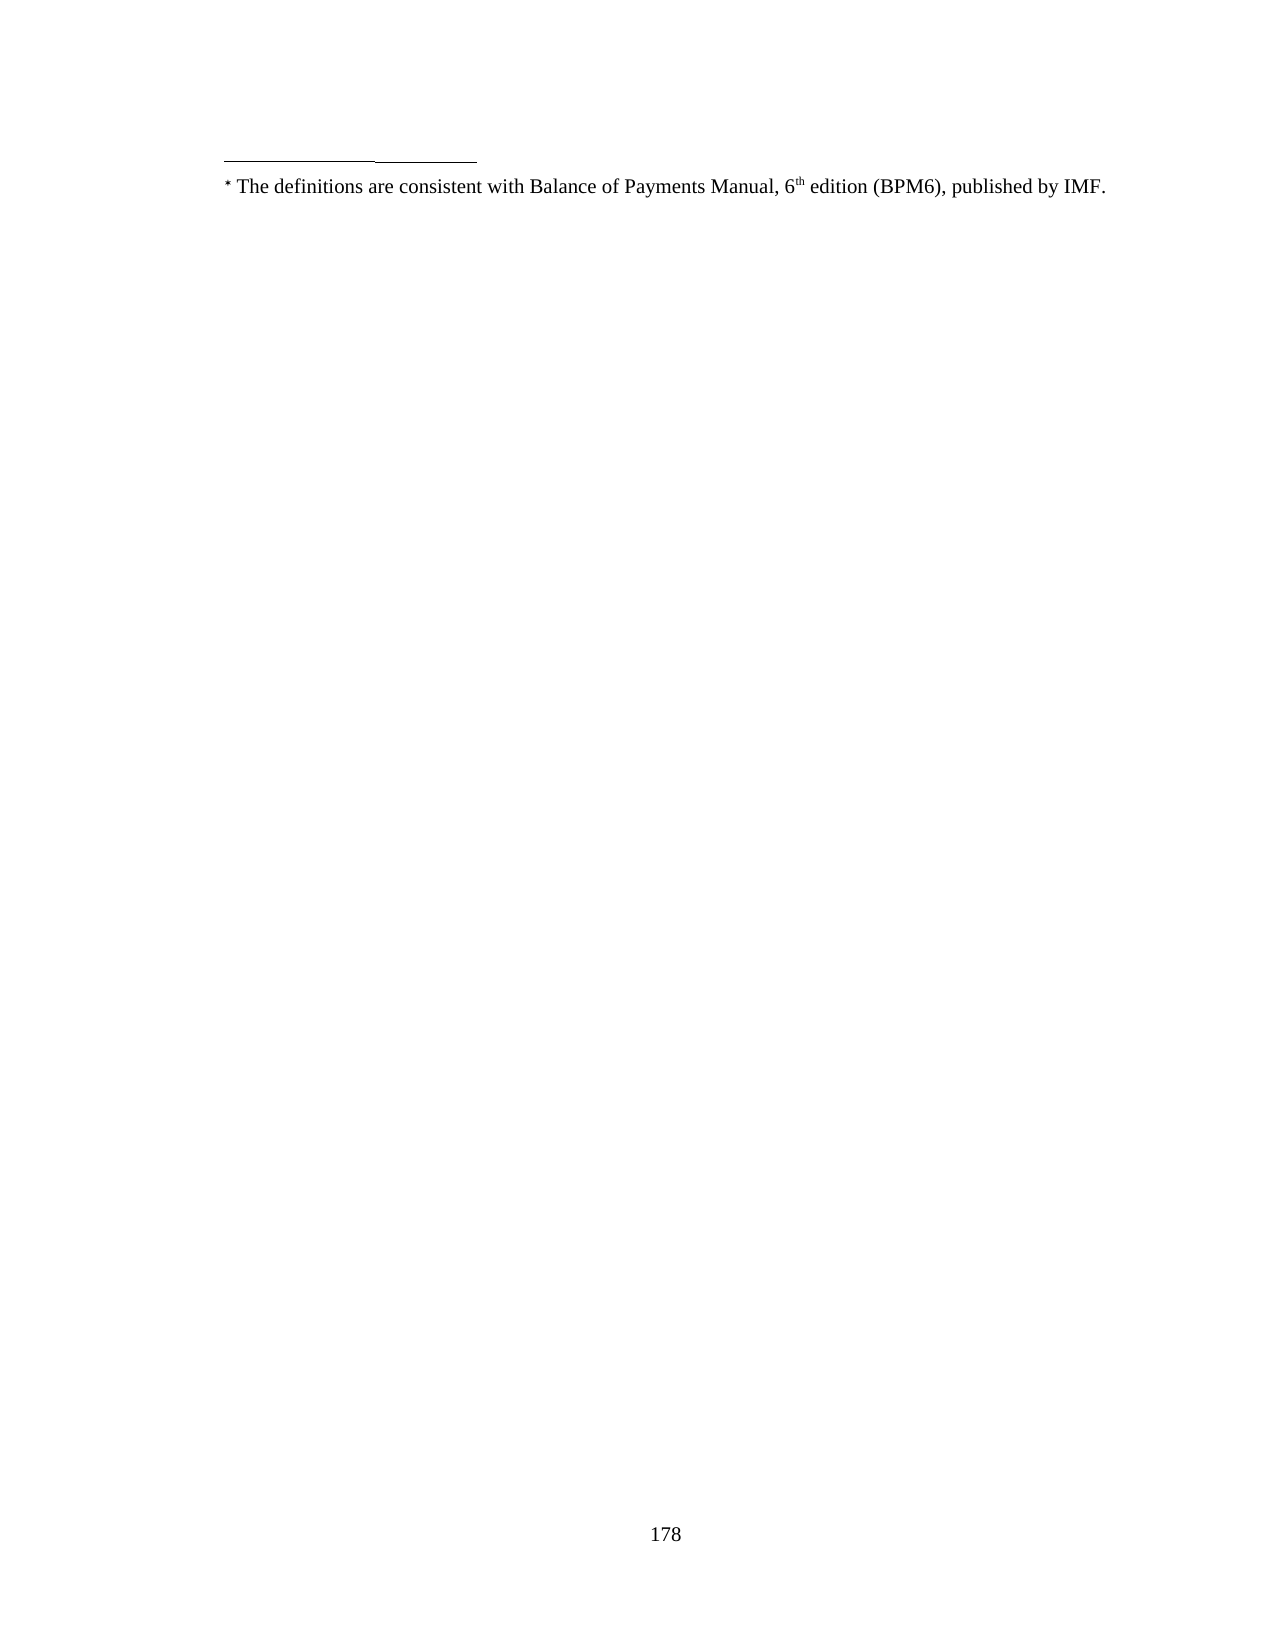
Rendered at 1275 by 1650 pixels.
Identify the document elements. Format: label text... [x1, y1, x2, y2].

text The definitions are consistent with Balance of Payments Manual, 6th edition (BPM6), published by IMF. [225, 174, 1106, 198]
